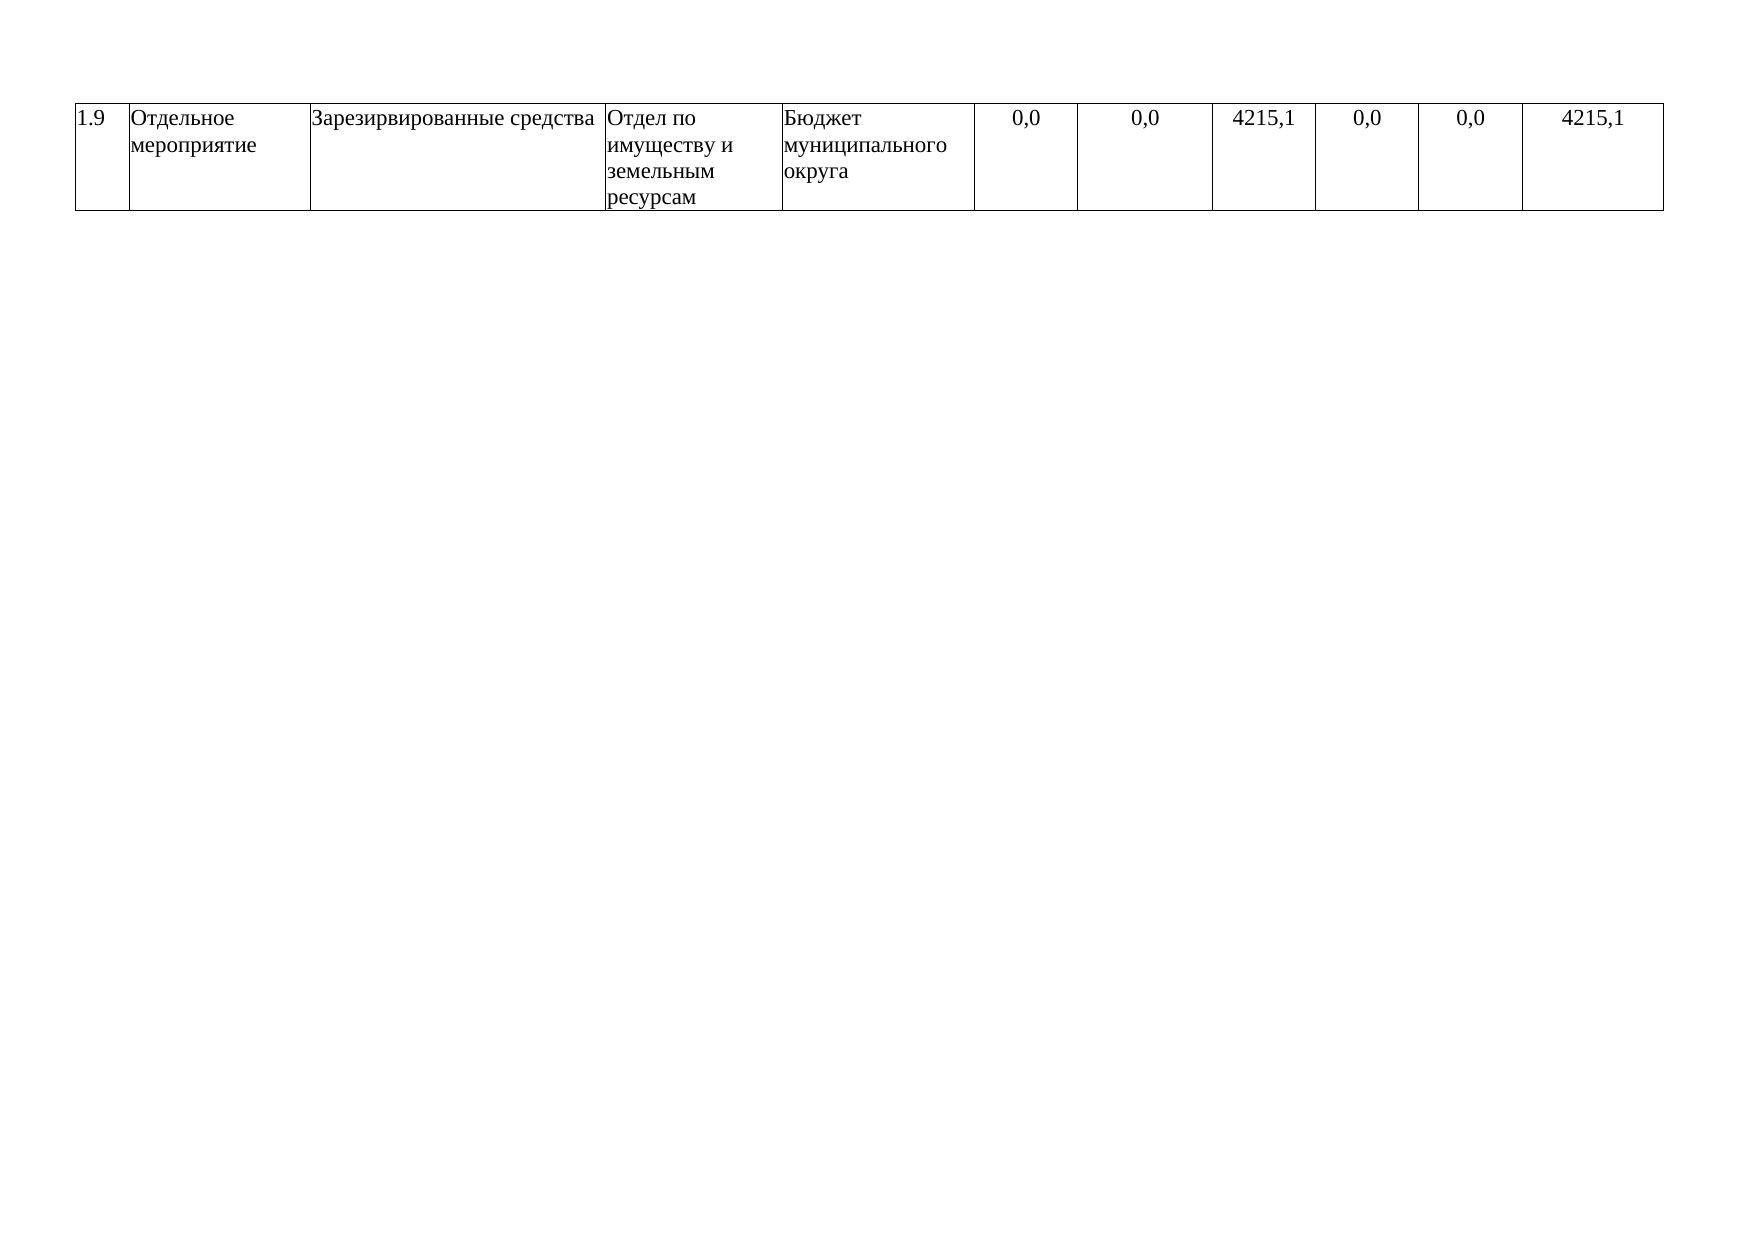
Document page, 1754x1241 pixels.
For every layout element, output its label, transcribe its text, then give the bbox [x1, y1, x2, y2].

table_cell Зарезирвированные средства [311, 104, 605, 210]
table_cell 1.9 [76, 104, 129, 210]
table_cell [783, 104, 974, 210]
table_cell 4215,1 [1523, 104, 1663, 210]
table_cell 0,0 [975, 104, 1077, 210]
table_cell 0,0 [1078, 104, 1212, 210]
table_cell 0,0 [1419, 104, 1522, 210]
table_cell 0,0 [1316, 104, 1418, 210]
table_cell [130, 104, 310, 210]
table_cell 4215,1 [1213, 104, 1315, 210]
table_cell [606, 104, 782, 210]
